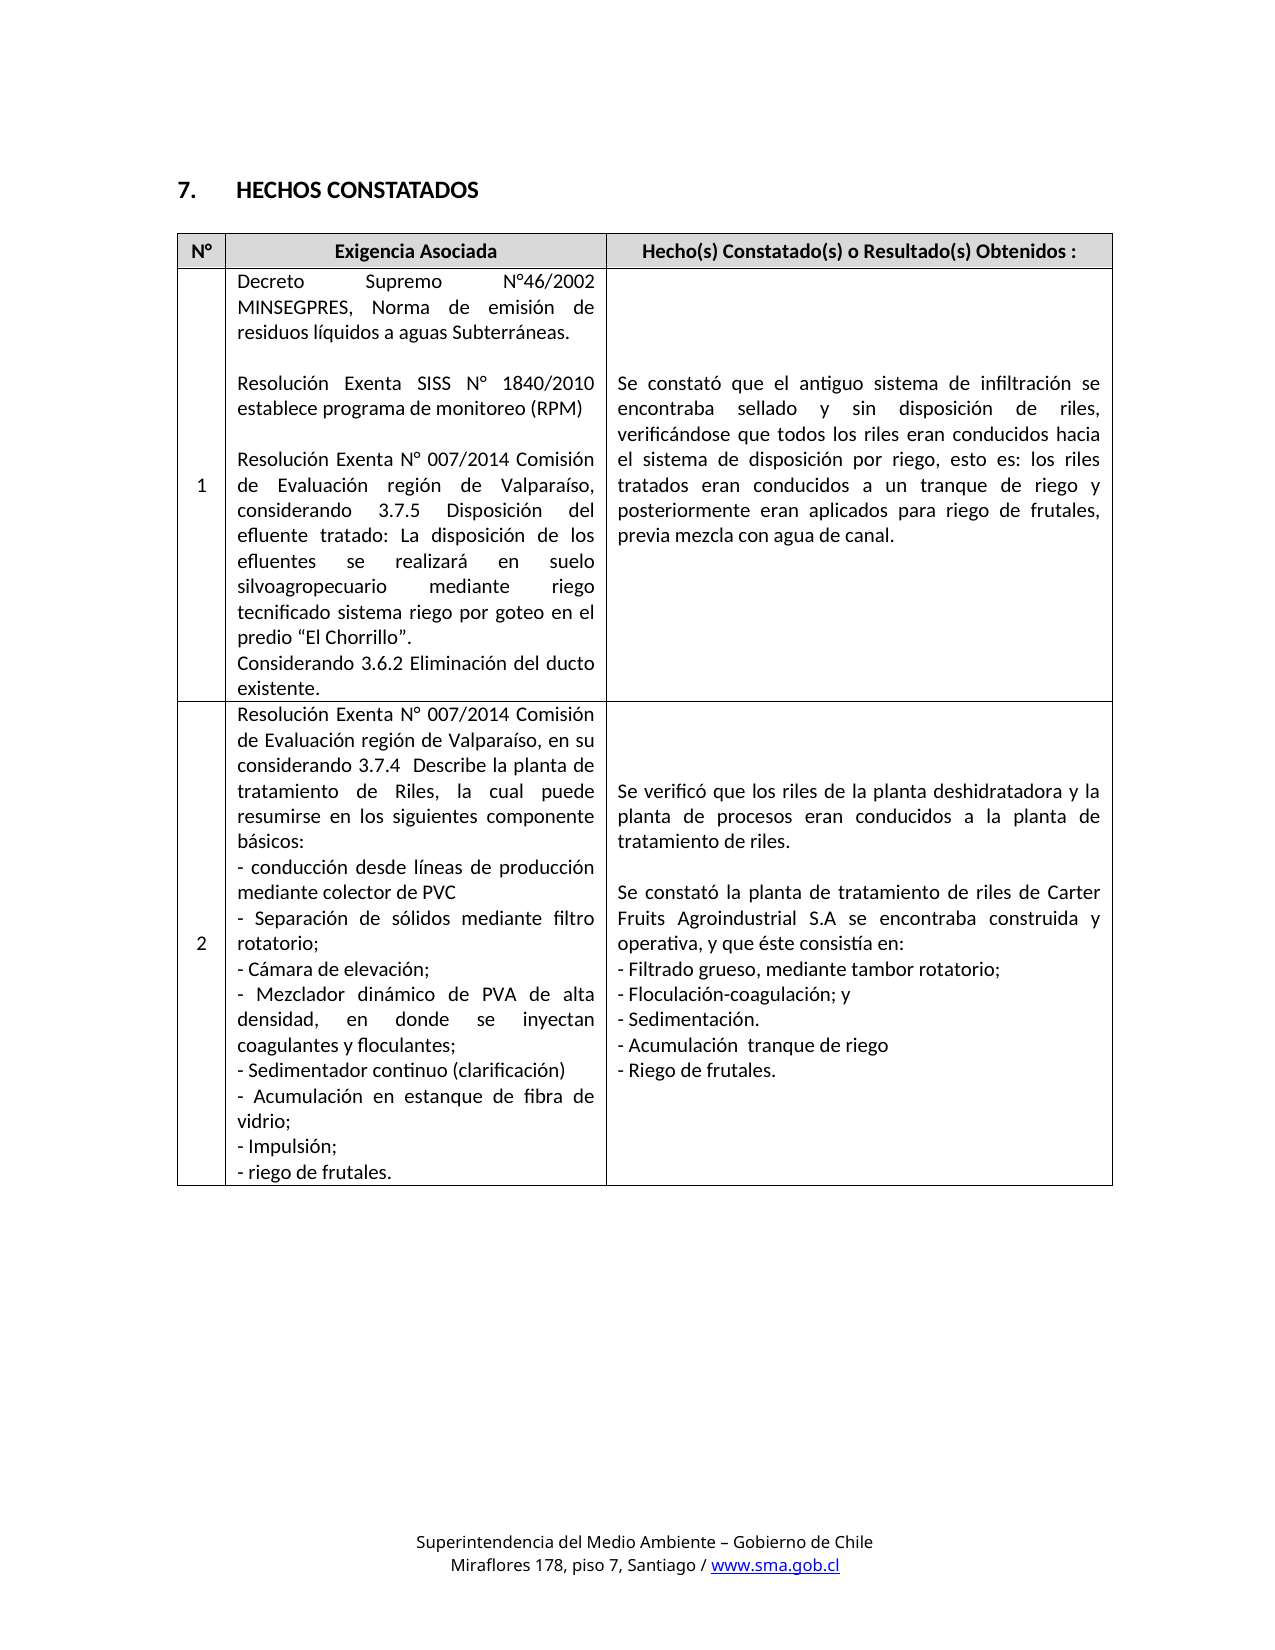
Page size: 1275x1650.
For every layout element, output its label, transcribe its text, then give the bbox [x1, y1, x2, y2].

table_cell 2 [178, 702, 225, 1184]
table_cell 1 [178, 269, 225, 701]
table_header N° [178, 234, 225, 267]
table_cell Decreto Supremo N°46/2002 MINSEGPRES, Norma de emisión de residuos líquidos a aguas Subterráneas. Resolución Exenta SISS N° 1840/2010 establece programa de monitoreo (RPM) Resolución Exenta N° 007/2014 Comisión de Evaluación región de Valparaíso, considerando 3.7.5 Disposición del efluente tratado: La disposición de los efluentes se realizará en suelo silvoagropecuario mediante riego tecnificado sistema riego por goteo en el predio “El Chorrillo”. Considerando 3.6.2 Eliminación del ducto existente. [226, 269, 606, 701]
table_header Hecho(s) Constatado(s) o Resultado(s) Obtenidos : [607, 234, 1112, 267]
table_cell Se verificó que los riles de la planta deshidratadora y la planta de procesos eran conducidos a la planta de tratamiento de riles. Se constató la planta de tratamiento de riles de Carter Fruits Agroindustrial S.A se encontraba construida y operativa, y que éste consistía en: - Filtrado grueso, mediante tambor rotatorio; - Floculación-coagulación; y - Sedimentación. - Acumulación tranque de riego - Riego de frutales. [607, 702, 1112, 1184]
table_header Exigencia Asociada [226, 234, 606, 267]
table_cell Se constató que el antiguo sistema de infiltración se encontraba sellado y sin disposición de riles, verificándose que todos los riles eran conducidos hacia el sistema de disposición por riego, esto es: los riles tratados eran conducidos a un tranque de riego y posteriormente eran aplicados para riego de frutales, previa mezcla con agua de canal. [607, 269, 1112, 701]
table_cell Resolución Exenta N° 007/2014 Comisión de Evaluación región de Valparaíso, en su considerando 3.7.4 Describe la planta de tratamiento de Riles, la cual puede resumirse en los siguientes componente básicos: - conducción desde líneas de producción mediante colector de PVC - Separación de sólidos mediante filtro rotatorio; - Cámara de elevación; - Mezclador dinámico de PVA de alta densidad, en donde se inyectan coagulantes y floculantes; - Sedimentador continuo (clarificación) - Acumulación en estanque de fibra de vidrio; - Impulsión; - riego de frutales. [226, 702, 606, 1184]
subtitle HECHOS CONSTATADOS [177, 174, 1113, 205]
